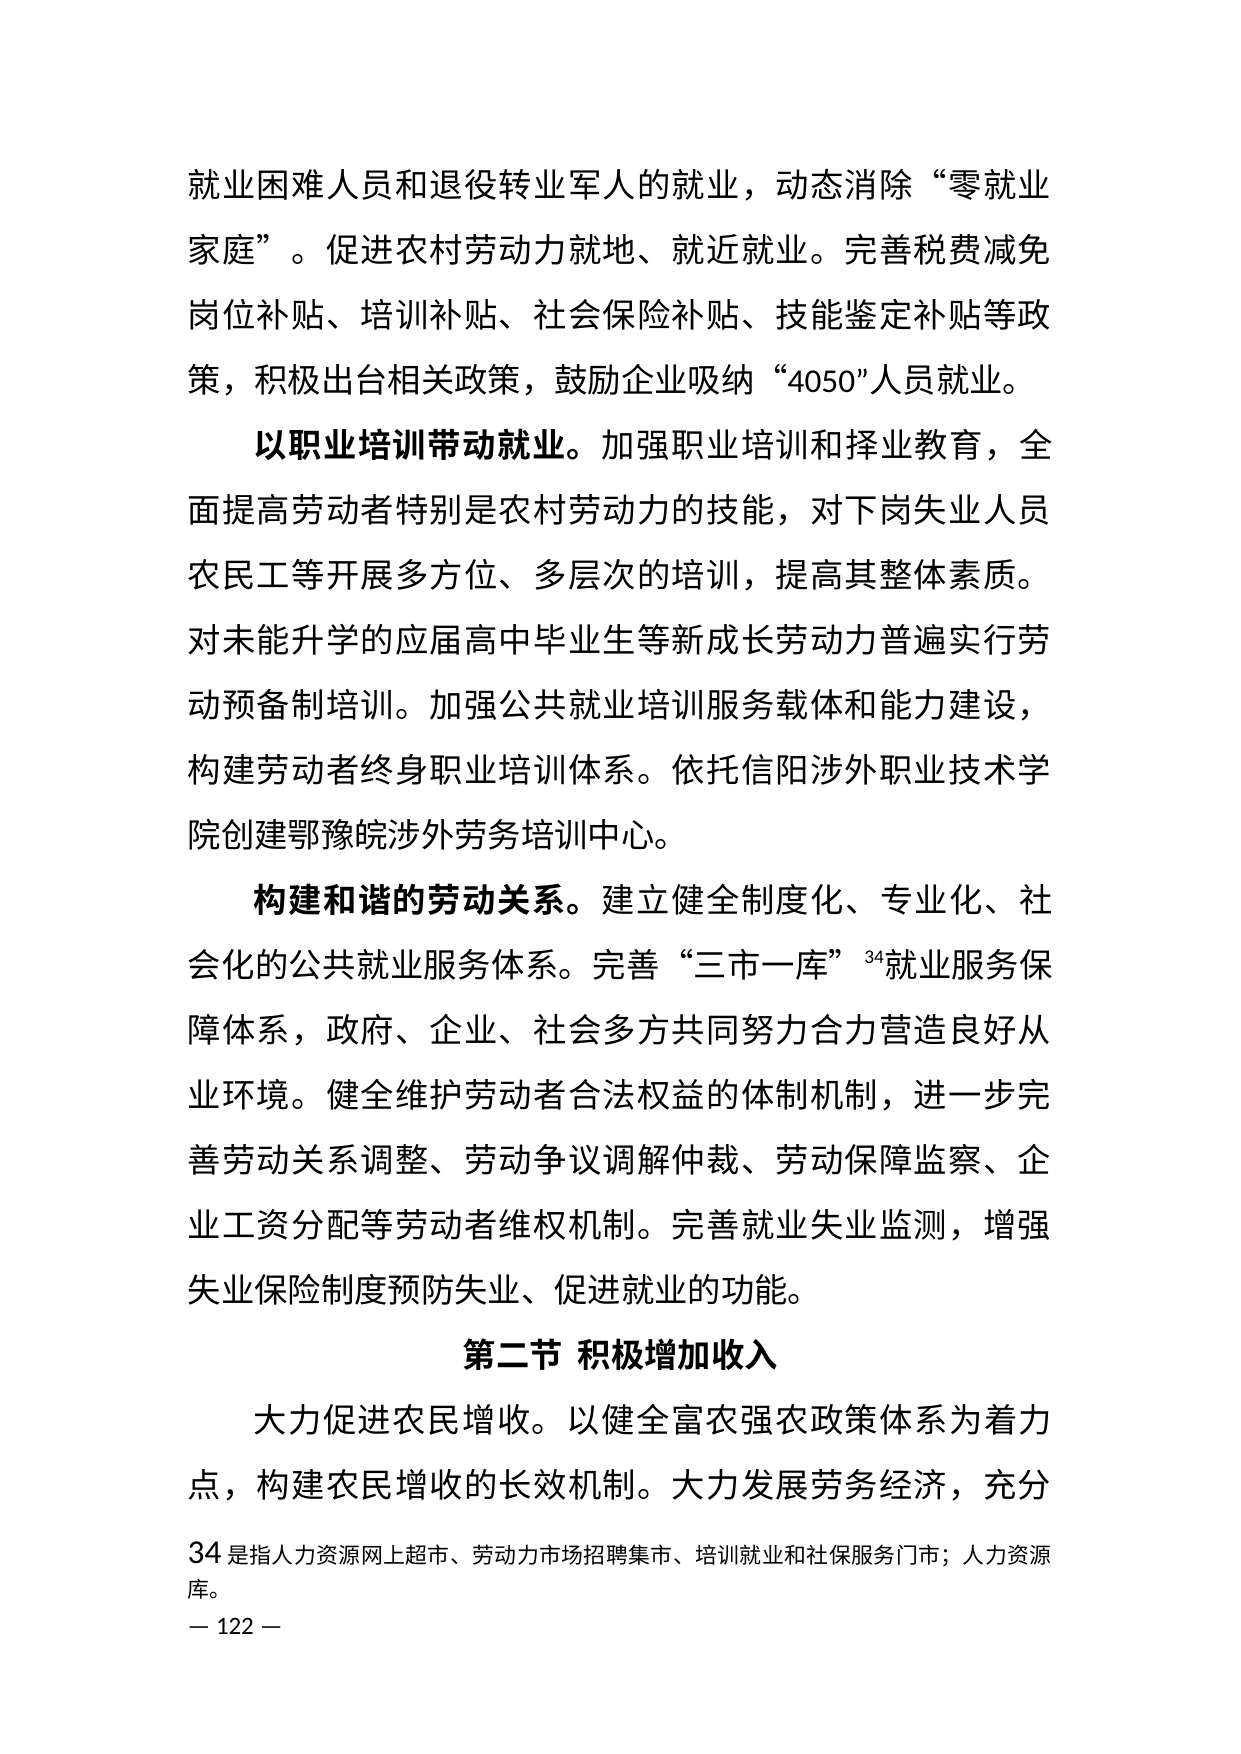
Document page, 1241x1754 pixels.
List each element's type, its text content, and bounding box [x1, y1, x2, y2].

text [187, 150, 1053, 410]
text 构建和谐的劳动关系。建立健全制度化、专业化、社会化的公共就业服务体系。完善“三市一库”就业服务保障体系，政府、企业、社会多方共同努力合力营造良好从业环境。健全维护劳动者合法权益的体制机制，进一步完善劳动关系调整、劳动争议调解仲裁、劳动保障监察、企业工资分配等劳动者维权机制。完善就业失业监测，增强失业保险制度预防失业、促进就业的功能。 [187, 865, 1053, 1320]
subtitle 第二节 积极增加收入 [187, 1320, 1053, 1385]
text 以职业培训带动就业。加强职业培训和择业教育，全面提高劳动者特别是农村劳动力的技能，对下岗失业人员、农民工等开展多方位、多层次的培训，提高其整体素质。对未能升学的应届高中毕业生等新成长劳动力普遍实行劳动预备制培训。加强公共就业培训服务载体和能力建设，构建劳动者终身职业培训体系。依托信阳涉外职业技术学院创建鄂豫皖涉外劳务培训中心。 [187, 410, 1053, 865]
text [187, 1385, 1053, 1515]
